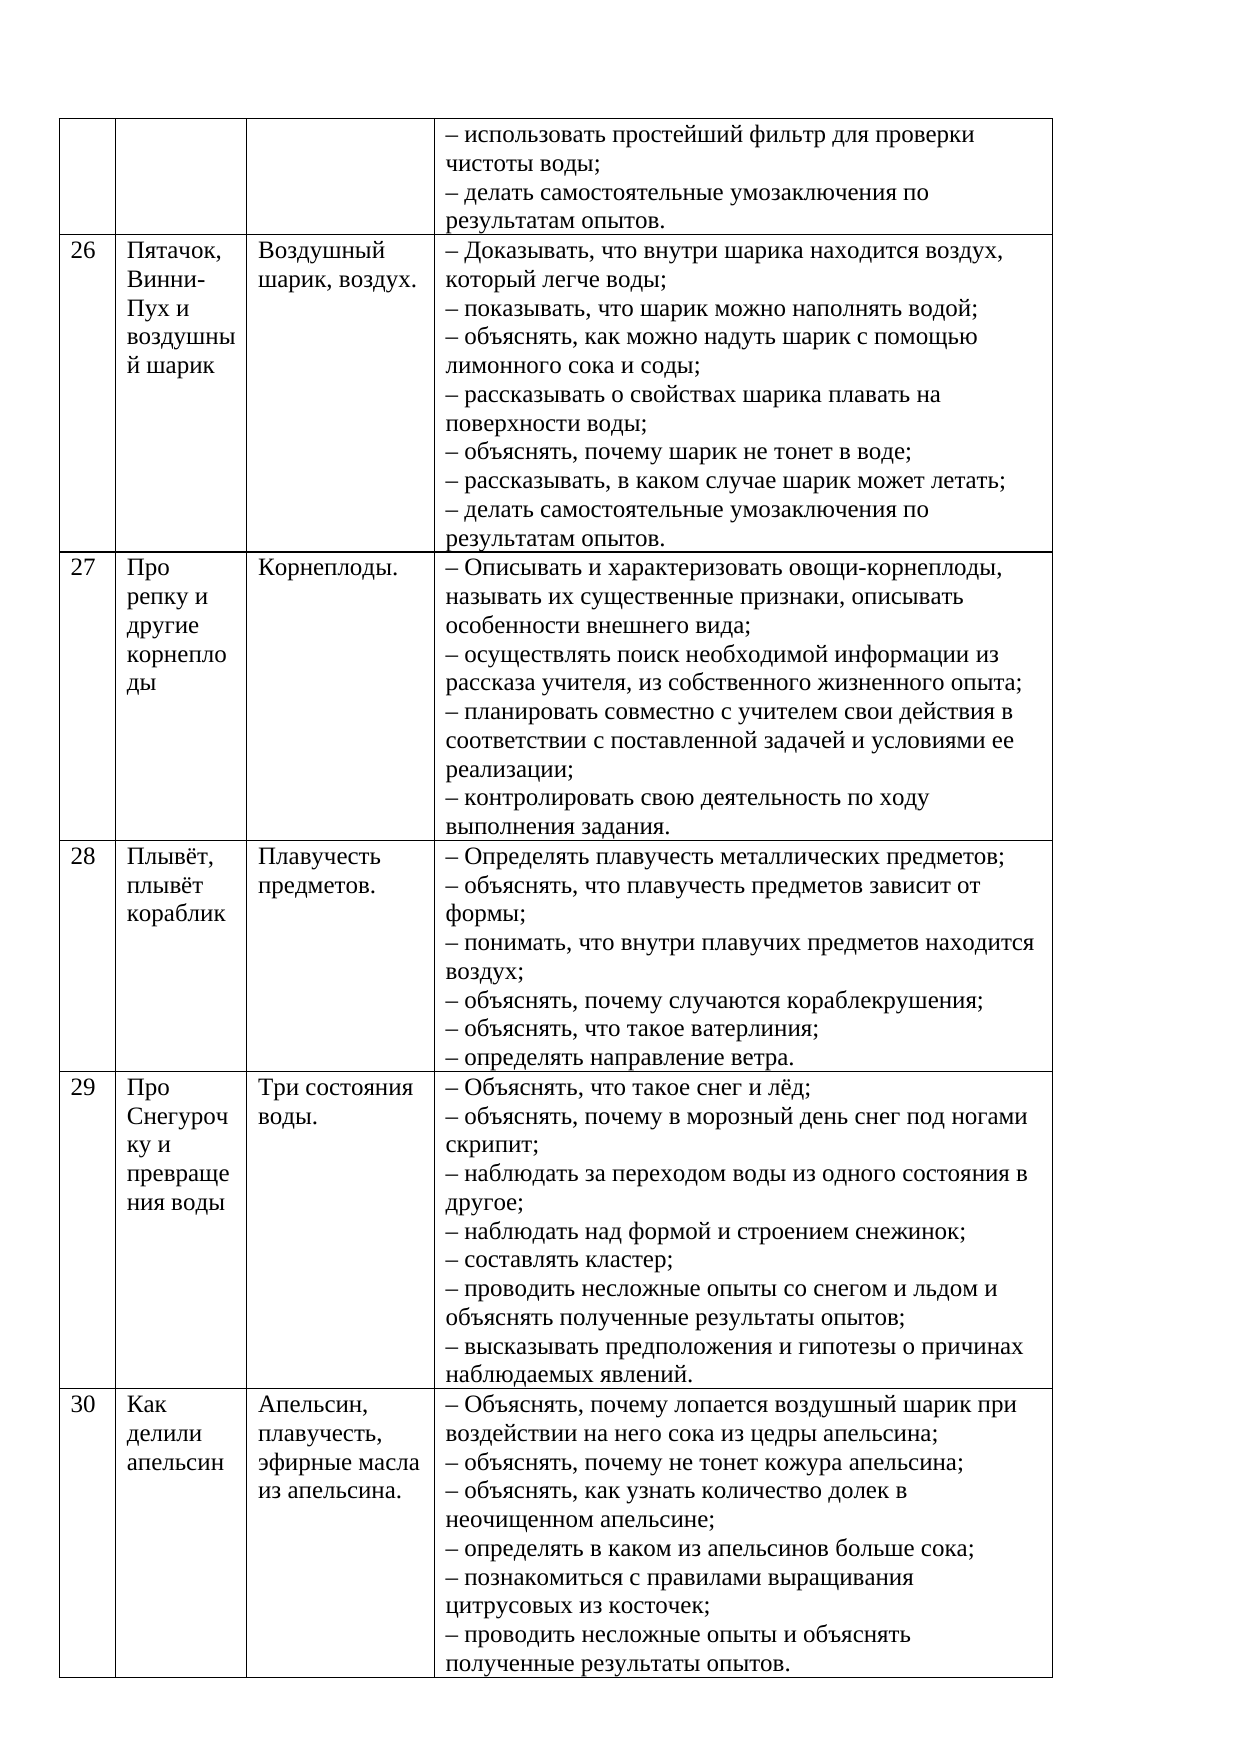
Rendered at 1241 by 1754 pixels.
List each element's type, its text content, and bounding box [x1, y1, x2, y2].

table_cell Пятачок, Винни-Пух и воздушный шарик [116, 235, 246, 551]
table_cell Воздушный шарик, воздух. [247, 235, 434, 551]
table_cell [247, 119, 434, 234]
table_cell Апельсин, плавучесть, эфирные масла из апельсина. [247, 1389, 434, 1677]
table_cell Про репку и другие корнеплоды [116, 553, 246, 840]
table_cell Как делили апельсин [116, 1389, 246, 1677]
table_cell Плывёт, плывёт кораблик [116, 841, 246, 1071]
table_cell 27 [60, 553, 115, 840]
table_cell 26 [60, 235, 115, 551]
table_cell 25 [60, 119, 115, 234]
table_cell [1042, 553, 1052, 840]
table_cell 30 [60, 1389, 115, 1677]
table_cell – Определять плавучесть металлических предметов; – объяснять, что плавучесть предметов зависит от формы; – понимать, что внутри плавучих предметов находится воздух; – объяснять, почему случаются кораблекрушения; – объяснять, что такое ватерлиния; – определять направление ветра. [435, 841, 1052, 1071]
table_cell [435, 119, 1052, 234]
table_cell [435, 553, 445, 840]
table_cell Плавучесть предметов. [247, 841, 434, 1071]
table_cell Три состояния воды. [247, 1072, 434, 1388]
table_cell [116, 119, 246, 234]
table_cell 29 [60, 1072, 115, 1388]
table_cell – Объяснять, почему лопается воздушный шарик при воздействии на него сока из цедры апельсина; – объяснять, почему не тонет кожура апельсина; – объяснять, как узнать количество долек в неочищенном апельсине; – определять в каком из апельсинов больше сока; – познакомиться с правилами выращивания цитрусовых из косточек; – проводить несложные опыты и объяснять полученные результаты опытов. [435, 1389, 1052, 1677]
table_cell Про Снегурочку и превращения воды [116, 1072, 246, 1388]
table_cell – Объяснять, что такое снег и лёд; – объяснять, почему в морозный день снег под ногами скрипит; – наблюдать за переходом воды из одного состояния в другое; – наблюдать над формой и строением снежинок; – составлять кластер; – проводить несложные опыты со снегом и льдом и объяснять полученные результаты опытов; – высказывать предположения и гипотезы о причинах наблюдаемых явлений. [435, 1072, 1052, 1388]
table_cell 28 [60, 841, 115, 1071]
table_cell Корнеплоды. [247, 553, 434, 840]
table_cell – Доказывать, что внутри шарика находится воздух, который легче воды; – показывать, что шарик можно наполнять водой; – объяснять, как можно надуть шарик с помощью лимонного сока и соды; – рассказывать о свойствах шарика плавать на поверхности воды; – объяснять, почему шарик не тонет в воде; – рассказывать, в каком случае шарик может летать; – делать самостоятельные умозаключения по результатам опытов. [435, 235, 1052, 551]
